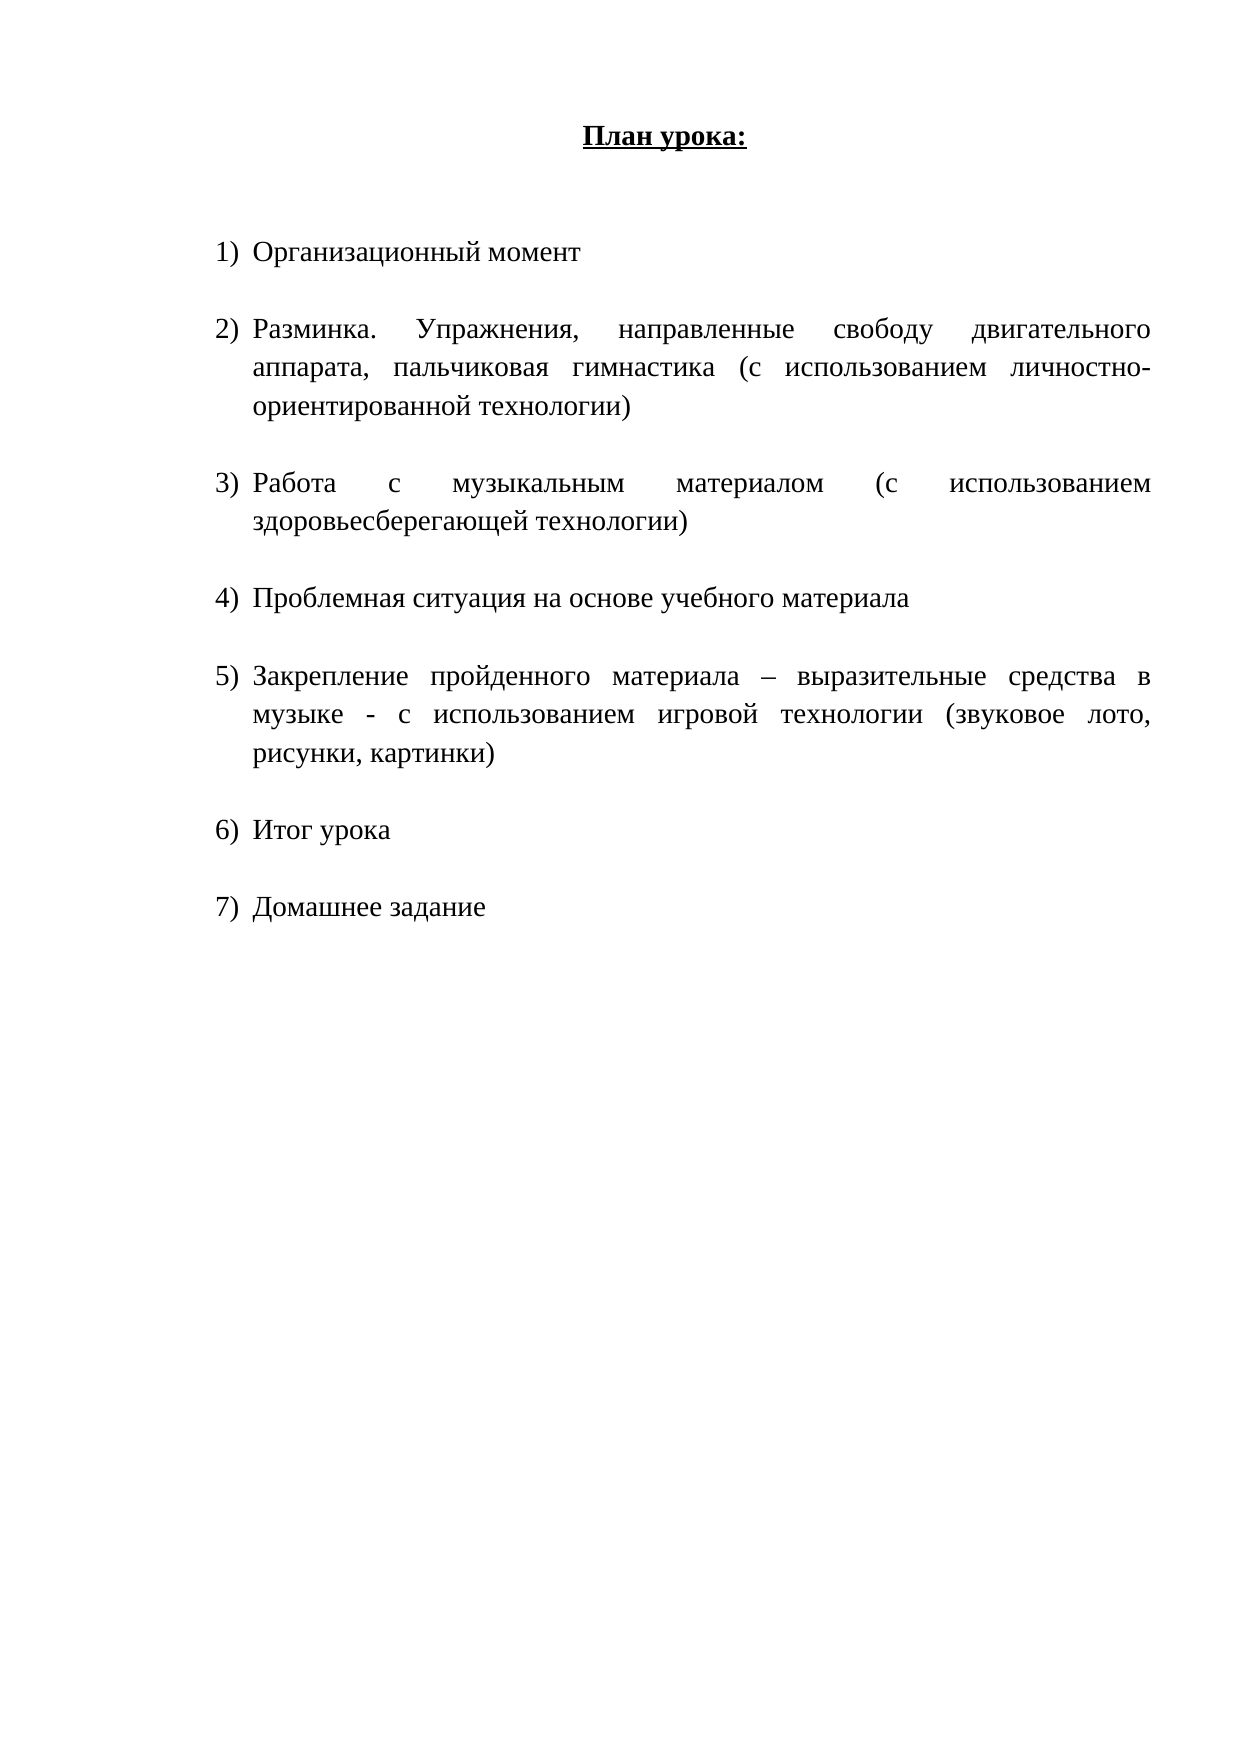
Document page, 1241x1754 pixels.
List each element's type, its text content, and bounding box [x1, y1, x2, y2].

list Организационный момент [215, 234, 1152, 267]
list Работа с музыкальным материалом (с использованием здоровьесберегающей технологии) [215, 465, 1152, 537]
list План урока: [177, 118, 1152, 152]
list Разминка. Упражнения, направленные свободу двигательного аппарата, пальчиковая гимнастика (с использованием личностно-ориентированной технологии) [215, 311, 1152, 421]
list Проблемная ситуация на основе учебного материала [215, 581, 1152, 614]
list Итог урока [215, 812, 1152, 845]
list Домашнее задание [215, 889, 1152, 922]
list Закрепление пройденного материала – выразительные средства в музыке - с использованием игровой технологии (звуковое лото, рисунки, картинки) [215, 658, 1152, 768]
